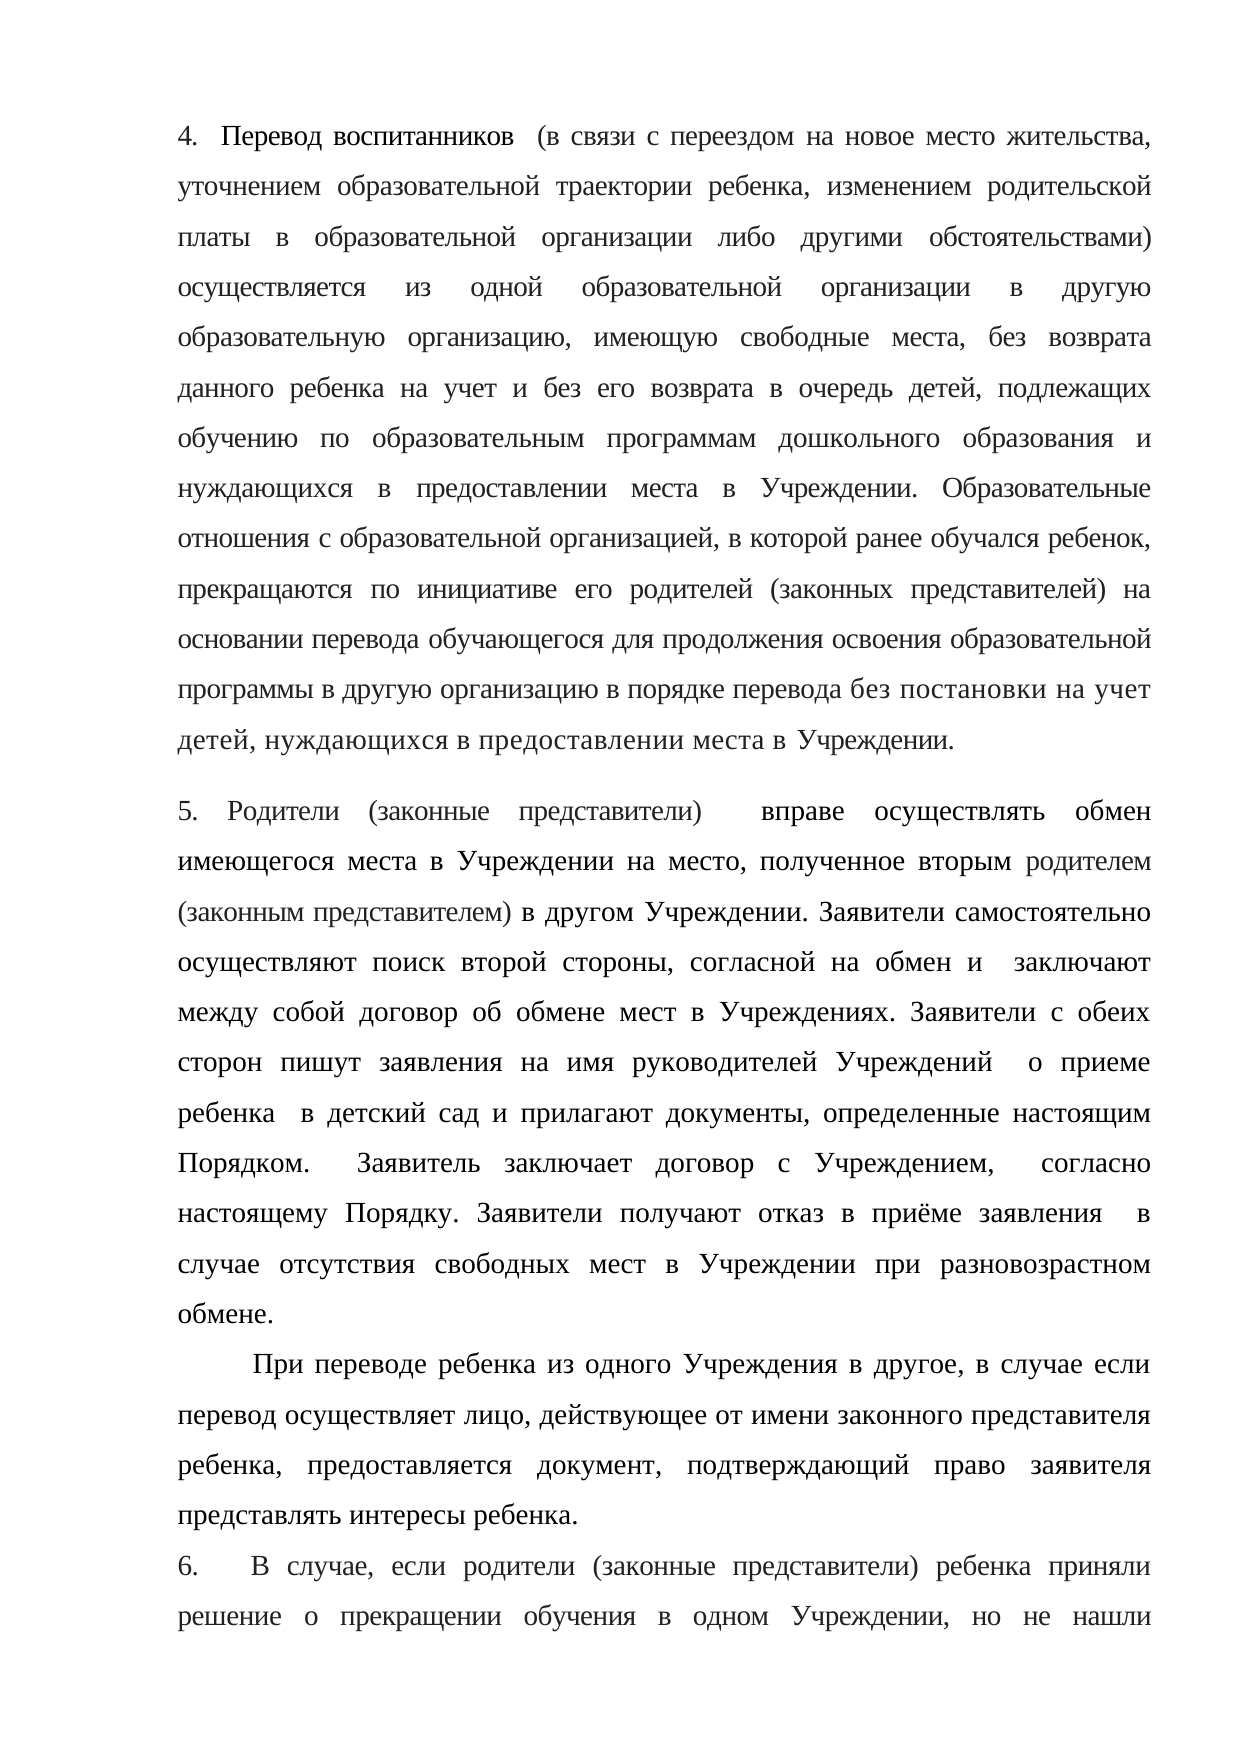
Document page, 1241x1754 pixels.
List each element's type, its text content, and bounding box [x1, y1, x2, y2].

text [177, 1548, 1152, 1632]
text 5. Родители (законные представители) вправе осуществлять обмен имеющегося места в Учреждении на место, полученное вторым родителем (законным представителем) в другом Учреждении. Заявители самостоятельно осуществляют поиск второй стороны, согласной на обмен и заключают между собой договор об обмене мест в Учреждениях. Заявители с обеих сторон пишут заявления на имя руководителей Учреждений о приеме ребенка в детский сад и прилагают документы, определенные настоящим Порядком. Заявитель заключает договор с Учреждением, согласно настоящему Порядку. Заявители получают отказ в приёме заявления в случае отсутствия свободных мест в Учреждении при разновозрастном обмене. [177, 793, 1152, 1330]
text При переводе ребенка из одного Учреждения в другое, в случае если перевод осуществляет лицо, действующее от имени законного представителя ребенка, предоставляется документ, подтверждающий право заявителя представлять интересы ребенка. [177, 1346, 1152, 1531]
text 4. Перевод воспитанников (в связи с переездом на новое место жительства, уточнением образовательной траектории ребенка, изменением родительской платы в образовательной организации либо другими обстоятельствами) осуществляется из одной образовательной организации в другую образовательную организацию, имеющую свободные места, без возврата данного ребенка на учет и без его возврата в очередь детей, подлежащих обучению по образовательным программам дошкольного образования и нуждающихся в предоставлении места в Учреждении. Образовательные отношения с образовательной организацией, в которой ранее обучался ребенок, прекращаются по инициативе его родителей (законных представителей) на основании перевода обучающегося для продолжения освоения образовательной программы в другую организацию в порядке перевода без постановки на учет детей, нуждающихся в предоставлении места в Учреждении. [177, 118, 1152, 755]
